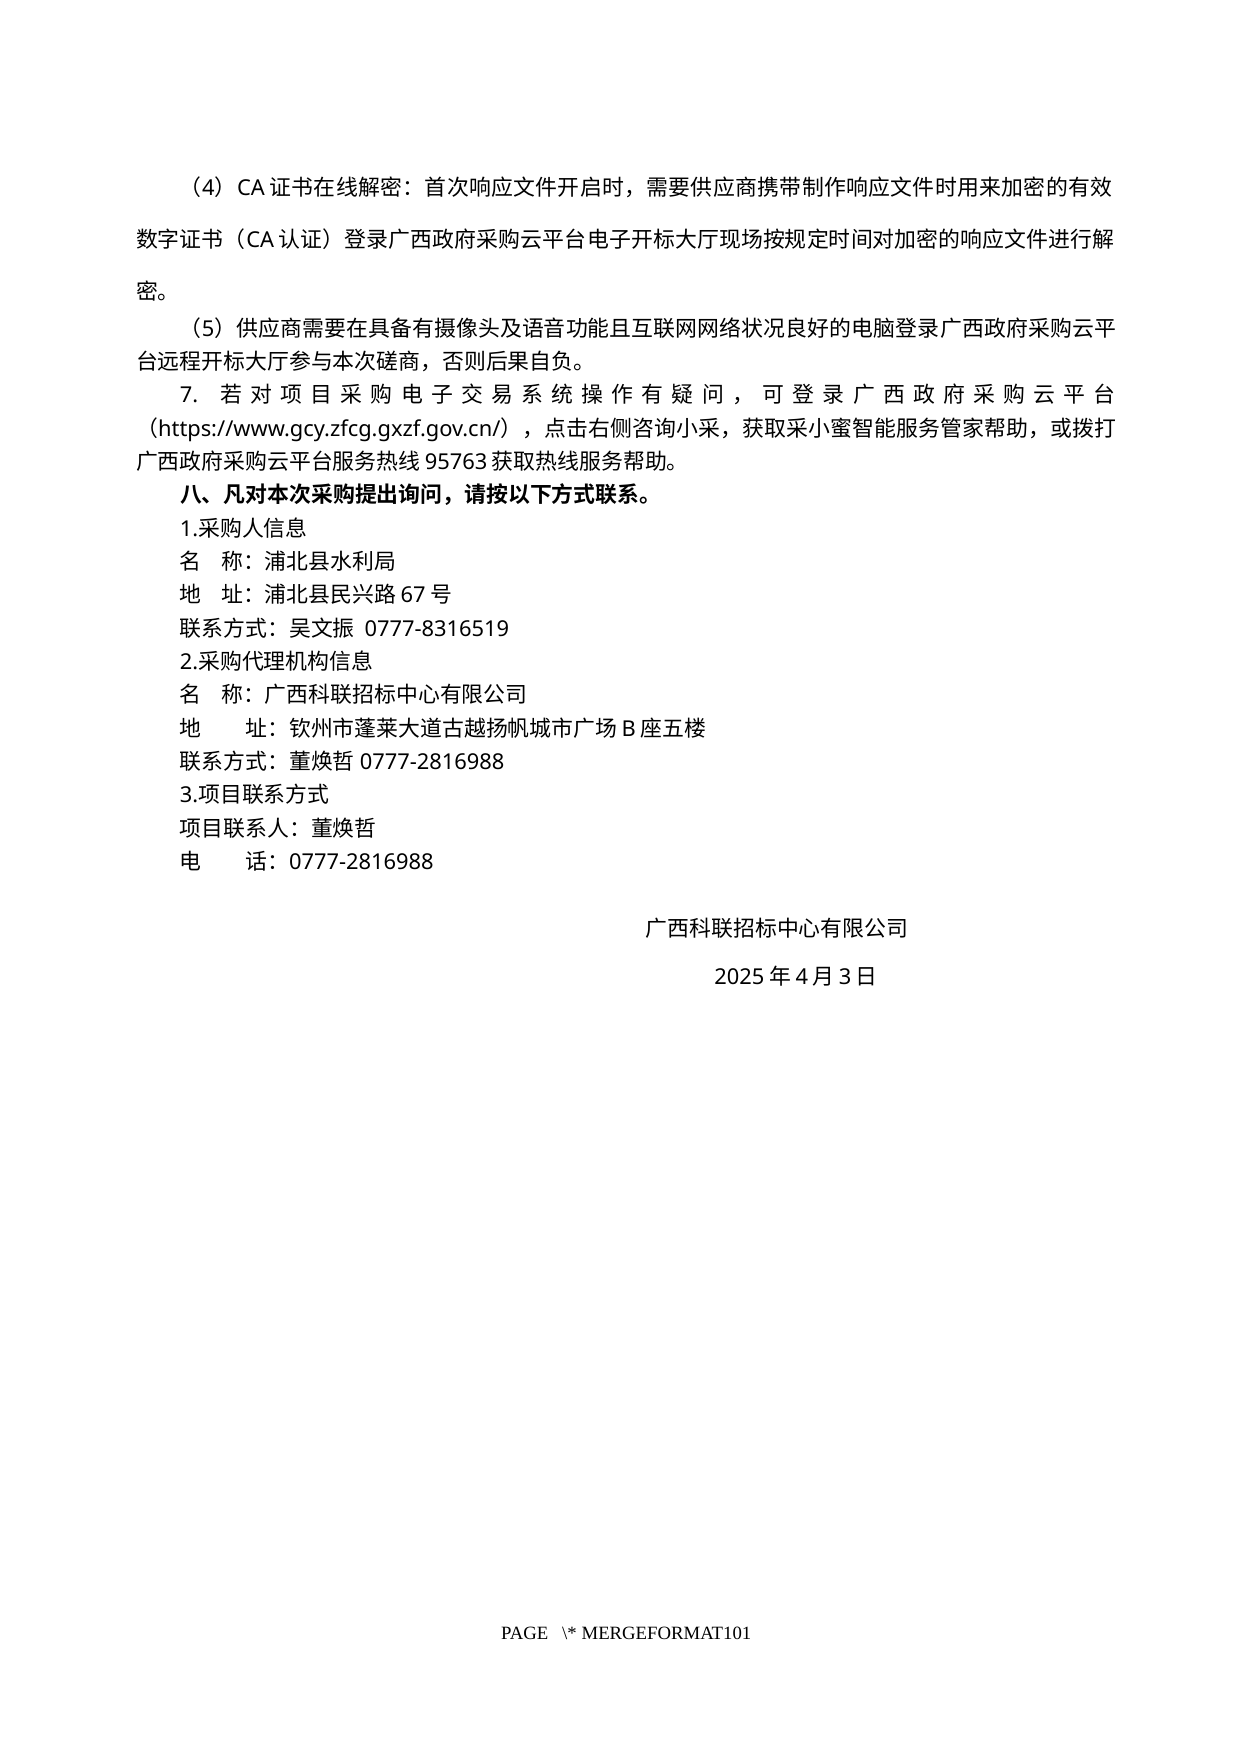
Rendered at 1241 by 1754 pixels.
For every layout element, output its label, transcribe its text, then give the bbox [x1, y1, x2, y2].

text 名 称：广西科联招标中心有限公司 [136, 676, 1116, 710]
text （5）供应商需要在具备有摄像头及语音功能且互联网网络状况良好的电脑登录广西政府采购云平台远程开标大厅参与本次磋商，否则后果自负。 [136, 310, 1116, 376]
text 3.项目联系方式 [136, 776, 1116, 810]
text 2025年4月3日 [136, 943, 1116, 995]
text 7. 若对项目采购电子交易系统操作有疑问，可登录广西政府采购云平台（https://www.gcy.zfcg.gxzf.gov.cn/），点击右侧咨询小采，获取采小蜜智能服务管家帮助，或拨打广西政府采购云平台服务热线95763获取热线服务帮助。 [136, 376, 1116, 476]
text 地 址：浦北县民兴路67号 [136, 576, 1116, 610]
text 2.采购代理机构信息 [136, 643, 1116, 676]
text 广西科联招标中心有限公司 [136, 910, 1116, 943]
text 名 称：浦北县水利局 [136, 543, 1116, 576]
text 电 话：0777-2816988 [136, 843, 1116, 876]
text 八、凡对本次采购提出询问，请按以下方式联系。 [136, 476, 1116, 510]
text 联系方式：吴文振 0777-8316519 [136, 610, 1116, 643]
text 项目联系人：董焕哲 [136, 810, 1116, 843]
text 1.采购人信息 [136, 510, 1116, 543]
text 地 址：钦州市蓬莱大道古越扬帆城市广场B座五楼 [136, 710, 1116, 743]
text 联系方式：董焕哲 0777-2816988 [136, 743, 1116, 776]
text （4）CA证书在线解密：首次响应文件开启时，需要供应商携带制作响应文件时用来加密的有效数字证书（CA认证）登录广西政府采购云平台电子开标大厅现场按规定时间对加密的响应文件进行解密。 [136, 153, 1116, 310]
